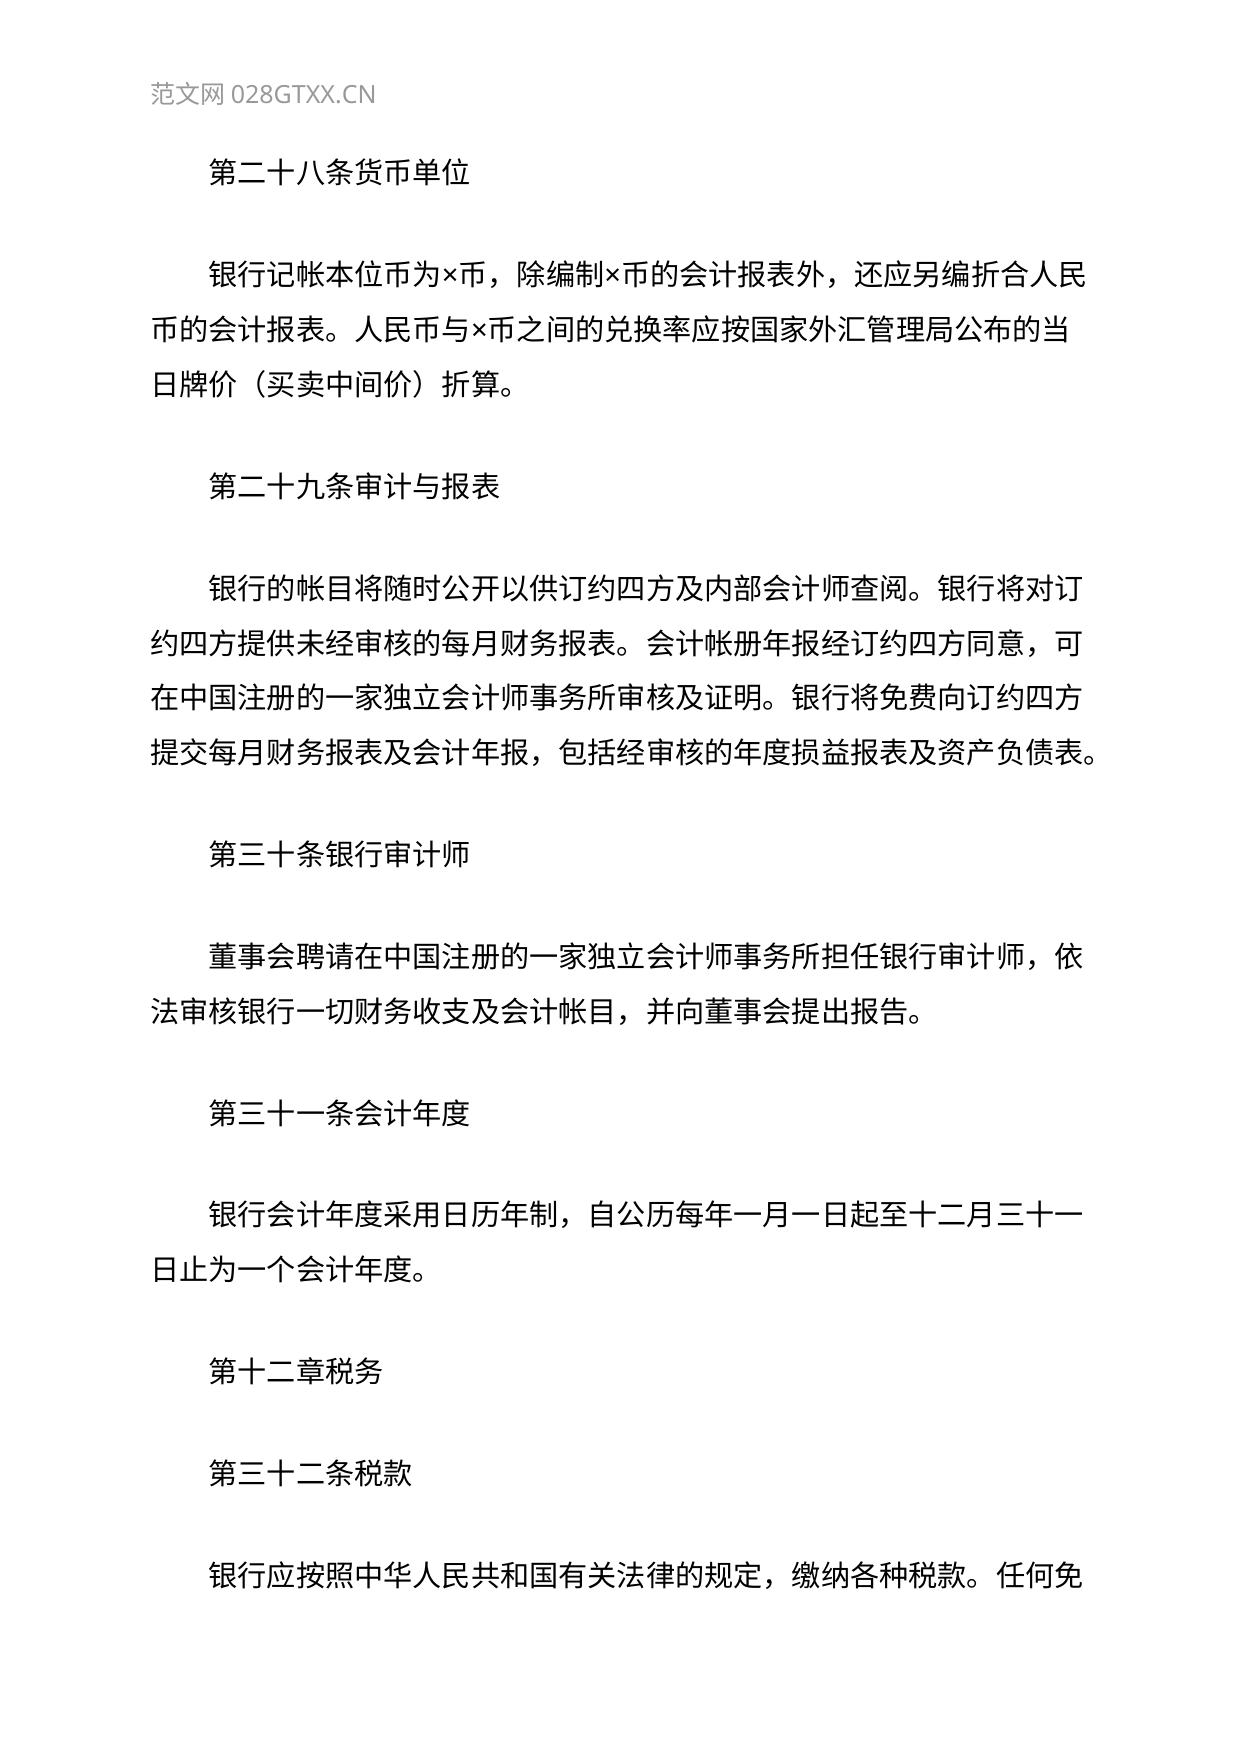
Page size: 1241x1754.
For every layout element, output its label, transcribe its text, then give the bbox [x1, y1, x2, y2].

text 银行记帐本位币为×币，除编制×币的会计报表外，还应另编折合人民币的会计报表。人民币与×币之间的兑换率应按国家外汇管理局公布的当日牌价（买卖中间价）折算。 [150, 252, 1090, 404]
text 银行会计年度采用日历年制，自公历每年一月一日起至十二月三十一日止为一个会计年度。 [150, 1192, 1090, 1289]
text 第二十九条审计与报表 [150, 463, 1090, 506]
text 第三十二条税款 [150, 1450, 1090, 1493]
text 第三十条银行审计师 [150, 832, 1090, 874]
text 第二十八条货币单位 [150, 150, 1090, 192]
text 第三十一条会计年度 [150, 1090, 1090, 1132]
text 银行的帐目将随时公开以供订约四方及内部会计师查阅。银行将对订约四方提供未经审核的每月财务报表。会计帐册年报经订约四方同意，可在中国注册的一家独立会计师事务所审核及证明。银行将免费向订约四方提交每月财务报表及会计年报，包括经审核的年度损益报表及资产负债表。 [150, 565, 1090, 772]
text 董事会聘请在中国注册的一家独立会计师事务所担任银行审计师，依法审核银行一切财务收支及会计帐目，并向董事会提出报告。 [150, 933, 1090, 1031]
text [150, 1552, 1090, 1594]
text 第十二章税务 [150, 1349, 1090, 1391]
